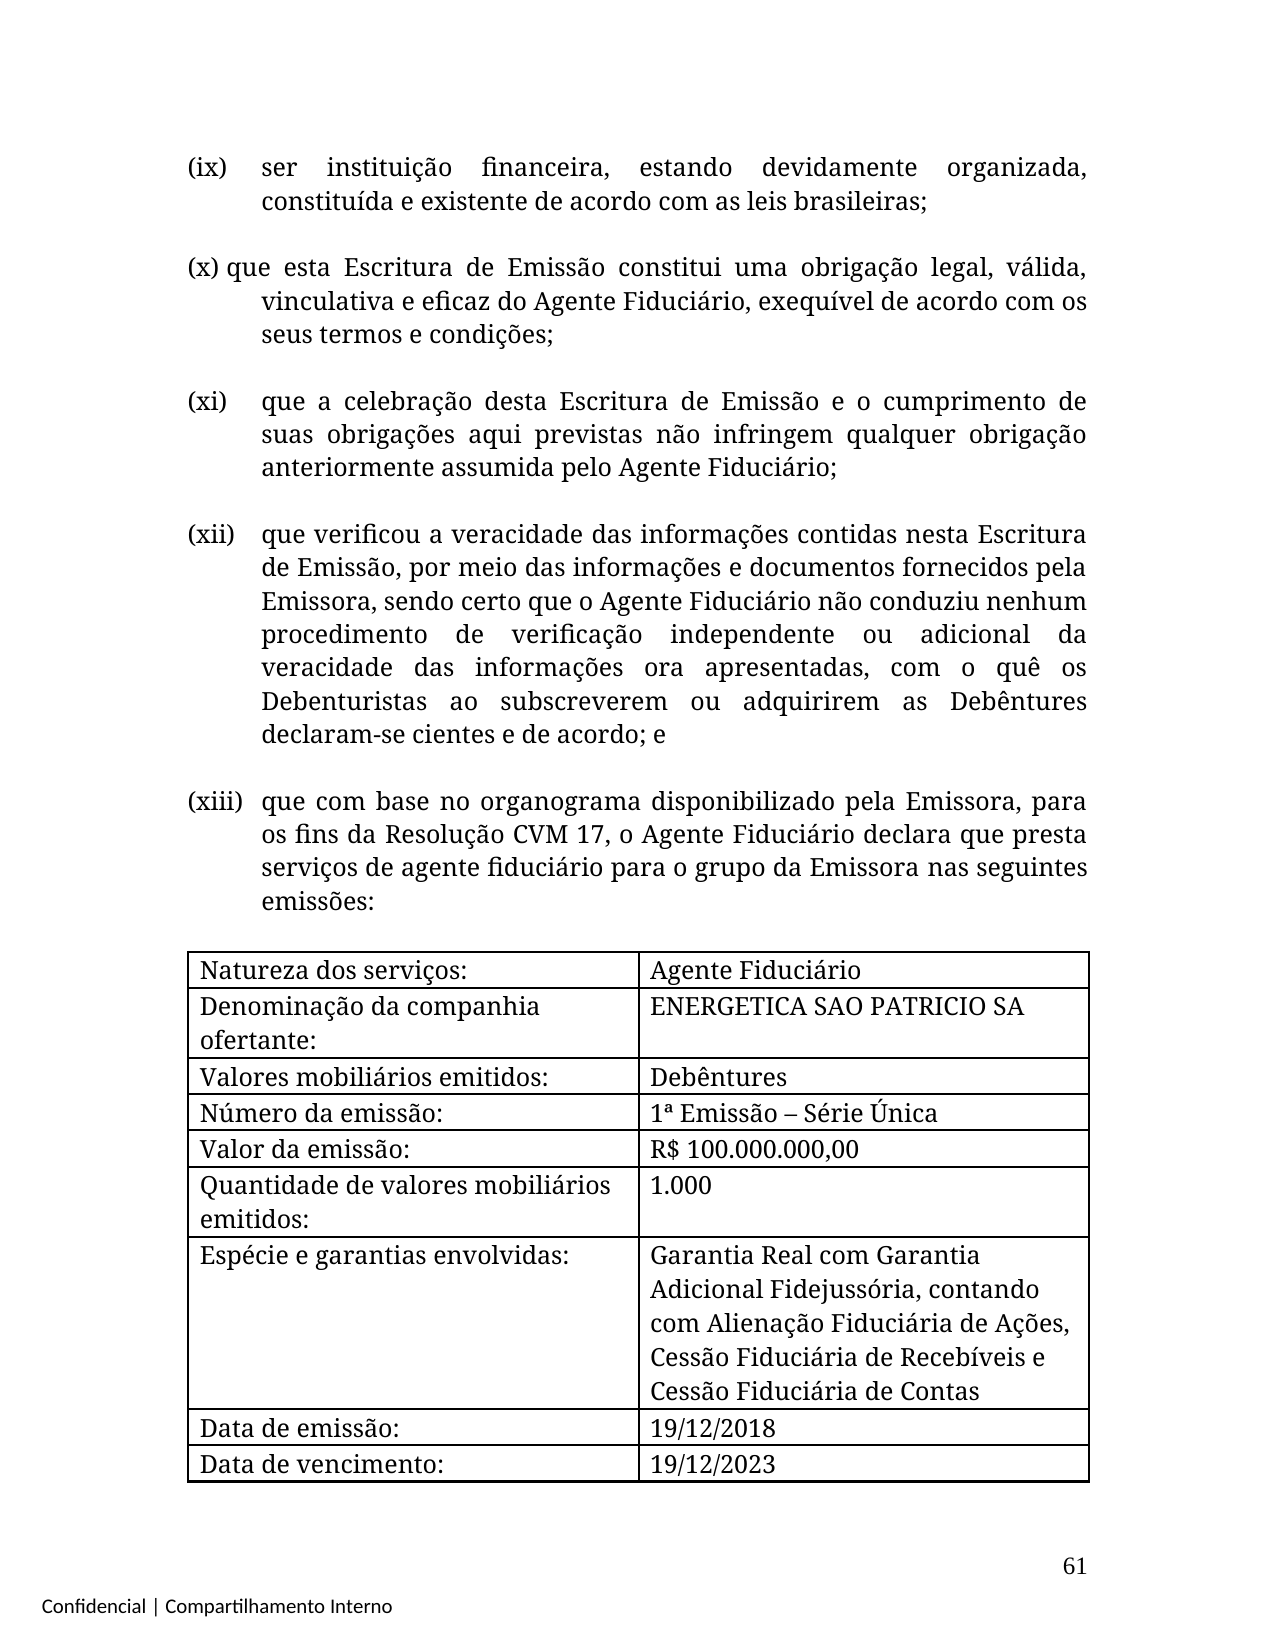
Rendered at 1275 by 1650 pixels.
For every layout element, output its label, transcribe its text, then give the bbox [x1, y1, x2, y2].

list que a celebração desta Escritura de Emissão e o cumprimento de suas obrigações aqui previstas não infringem qualquer obrigação anteriormente assumida pelo Agente Fiduciário; [187, 383, 1088, 483]
list que com base no organograma disponibilizado pela Emissora, para os fins da Resolução CVM 17, o Agente Fiduciário declara que presta serviços de agente fiduciário para o grupo da Emissora nas seguintes emissões: [187, 783, 1088, 917]
table_cell 19/12/2023 [640, 1446, 1088, 1480]
table_header Agente Fiduciário [640, 953, 1088, 987]
table_cell Espécie e garantias envolvidas: [189, 1238, 638, 1408]
table_cell Data de vencimento: [189, 1446, 638, 1480]
table_cell ENERGETICA SAO PATRICIO SA [640, 989, 1088, 1057]
list que esta Escritura de Emissão constitui uma obrigação legal, válida, vinculativa e eficaz do Agente Fiduciário, exequível de acordo com os seus termos e condições; [187, 250, 1088, 350]
table_cell 1.000 [640, 1168, 1088, 1236]
table_cell 1ª Emissão – Série Única [640, 1095, 1088, 1129]
list que verificou a veracidade das informações contidas nesta Escritura de Emissão, por meio das informações e documentos fornecidos pela Emissora, sendo certo que o Agente Fiduciário não conduziu nenhum procedimento de verificação independente ou adicional da veracidade das informações ora apresentadas, com o quê os Debenturistas ao subscreverem ou adquirirem as Debêntures declaram-se cientes e de acordo; e [187, 517, 1088, 750]
table_cell R$ 100.000.000,00 [640, 1131, 1088, 1166]
list ser instituição financeira, estando devidamente organizada, constituída e existente de acordo com as leis brasileiras; [187, 150, 1088, 217]
table_cell 19/12/2018 [640, 1410, 1088, 1444]
table_cell Denominação da companhia ofertante: [189, 989, 638, 1057]
table_cell Debêntures [640, 1059, 1088, 1093]
table_cell Data de emissão: [189, 1410, 638, 1444]
table_cell Quantidade de valores mobiliários emitidos: [189, 1168, 638, 1236]
table_header Natureza dos serviços: [189, 953, 638, 987]
table_cell Valor da emissão: [189, 1131, 638, 1166]
table_cell Valores mobiliários emitidos: [189, 1059, 638, 1093]
table_cell Número da emissão: [189, 1095, 638, 1129]
table_cell Garantia Real com Garantia Adicional Fidejussória, contando com Alienação Fiduciária de Ações, Cessão Fiduciária de Recebíveis e Cessão Fiduciária de Contas [640, 1238, 1088, 1408]
